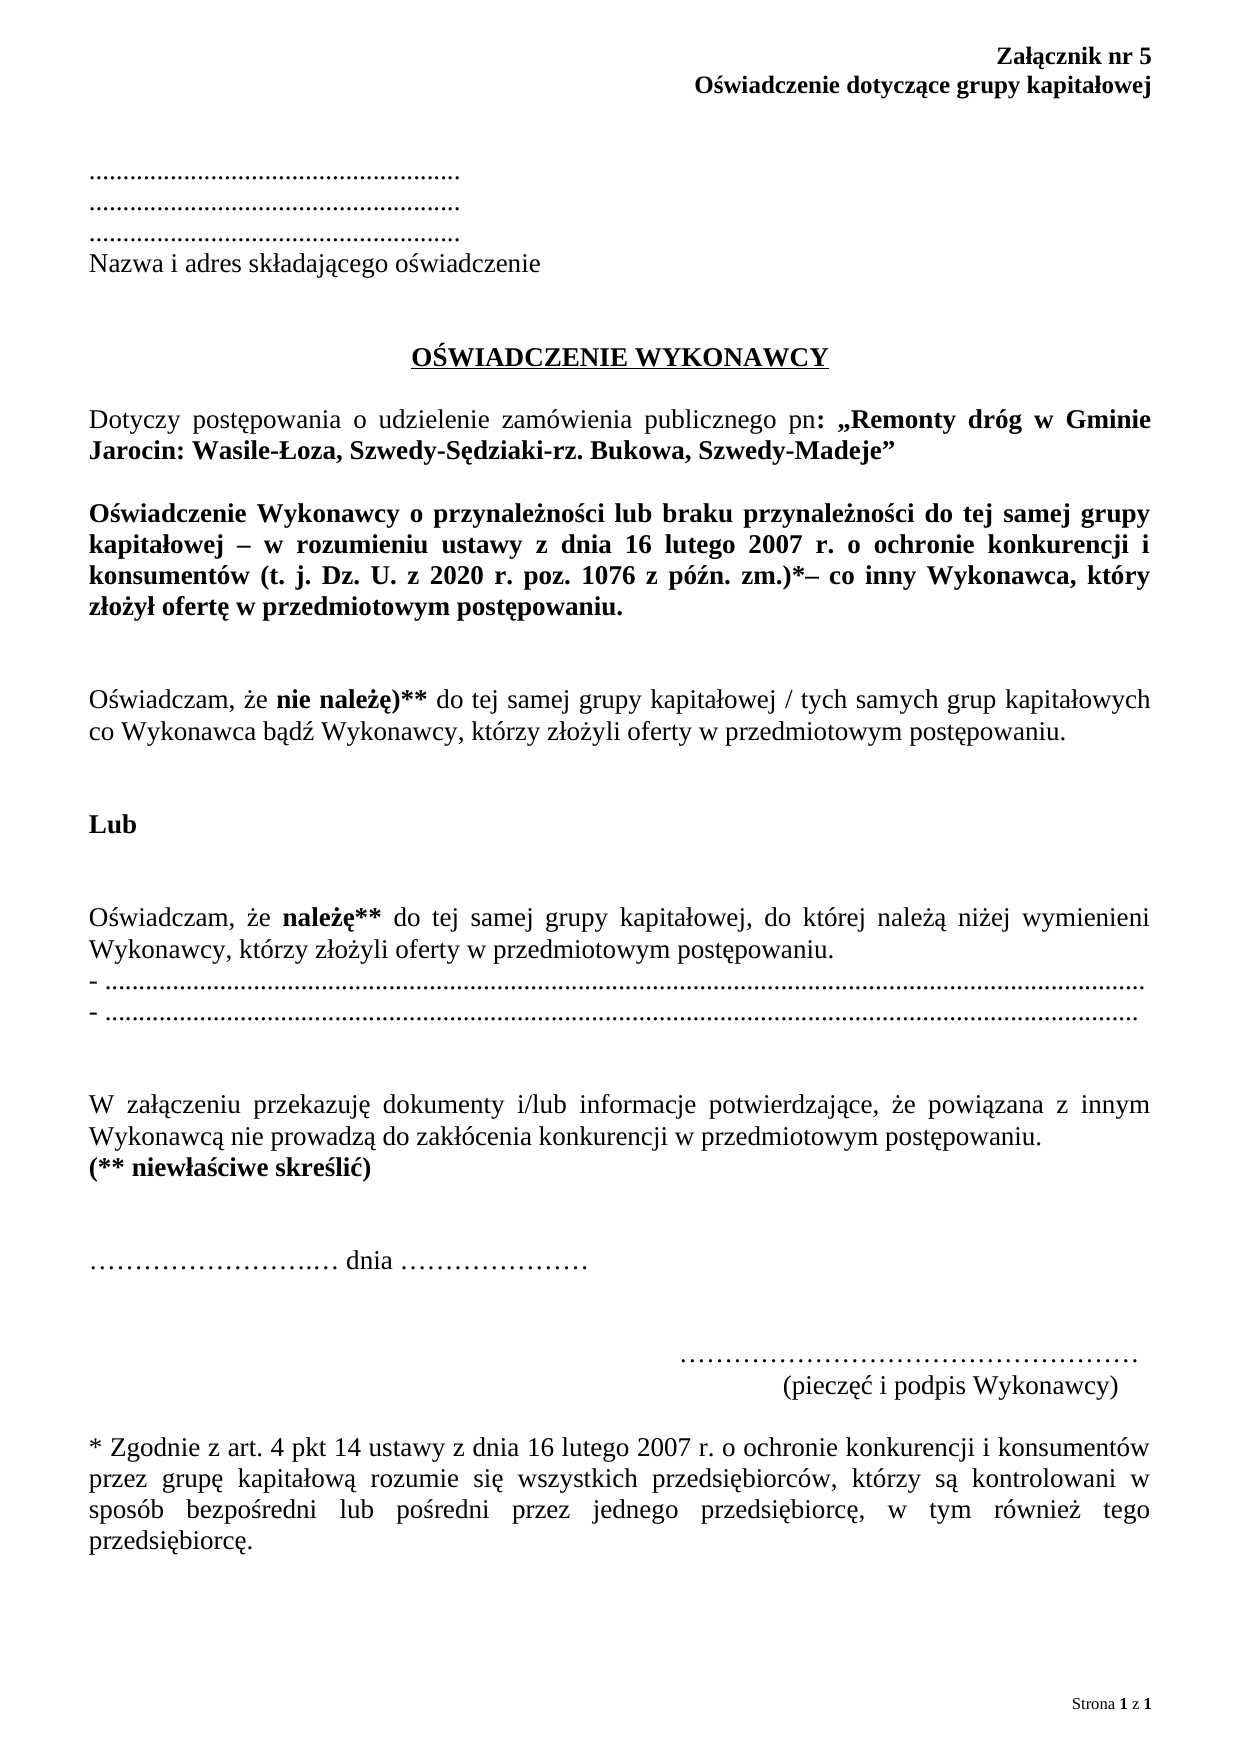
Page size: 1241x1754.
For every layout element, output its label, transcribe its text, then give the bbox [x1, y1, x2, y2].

text Nazwa i adres składającego oświadczenie [89, 247, 1152, 279]
text W załączeniu przekazuję dokumenty i/lub informacje potwierdzające, że powiązana z innym Wykonawcą nie prowadzą do zakłócenia konkurencji w przedmiotowym postępowaniu. [89, 1088, 1152, 1151]
text …………………….… dnia ………………… [89, 1244, 1152, 1275]
text ....................................................... [89, 216, 1152, 247]
text ....................................................... [89, 185, 1152, 216]
text OŚWIADCZENIE WYKONAWCY [89, 341, 1152, 372]
text ....................................................... [89, 154, 1152, 185]
text …………………………………………… [679, 1338, 1152, 1369]
text Oświadczam, że nie należę)** do tej samej grupy kapitałowej / tych samych grup kapitałowych co Wykonawca bądź Wykonawcy, którzy złożyli oferty w przedmiotowym postępowaniu. [89, 683, 1152, 746]
text Oświadczenie Wykonawcy o przynależności lub braku przynależności do tej samej grupy kapitałowej – w rozumieniu ustawy z dnia 16 lutego 2007 r. o ochronie konkurencji i konsumentów (t. j. Dz. U. z 2020 r. poz. 1076 z późn. zm.)*– co inny Wykonawca, który złożył ofertę w przedmiotowym postępowaniu. [89, 497, 1152, 621]
text (pieczęć i podpis Wykonawcy) [162, 1369, 1152, 1400]
text Dotyczy postępowania o udzielenie zamówienia publicznego pn: „Remonty dróg w Gminie Jarocin: Wasile-Łoza, Szwedy-Sędziaki-rz. Bukowa, Szwedy-Madeje” [89, 403, 1152, 466]
text - ......................................................................................................................................................... [89, 995, 1152, 1026]
text Lub [89, 808, 1152, 839]
text Oświadczam, że należę** do tej samej grupy kapitałowej, do której należą niżej wymienieni Wykonawcy, którzy złożyli oferty w przedmiotowym postępowaniu. [89, 902, 1152, 964]
text * Zgodnie z art. 4 pkt 14 ustawy z dnia 16 lutego 2007 r. o ochronie konkurencji i konsumentów przez grupę kapitałową rozumie się wszystkich przedsiębiorców, którzy są kontrolowani w sposób bezpośredni lub pośredni przez jednego przedsiębiorcę, w tym również tego przedsiębiorcę. [89, 1431, 1152, 1556]
text - .......................................................................................................................................................... [89, 964, 1152, 995]
text (** niewłaściwe skreślić) [89, 1151, 1152, 1182]
